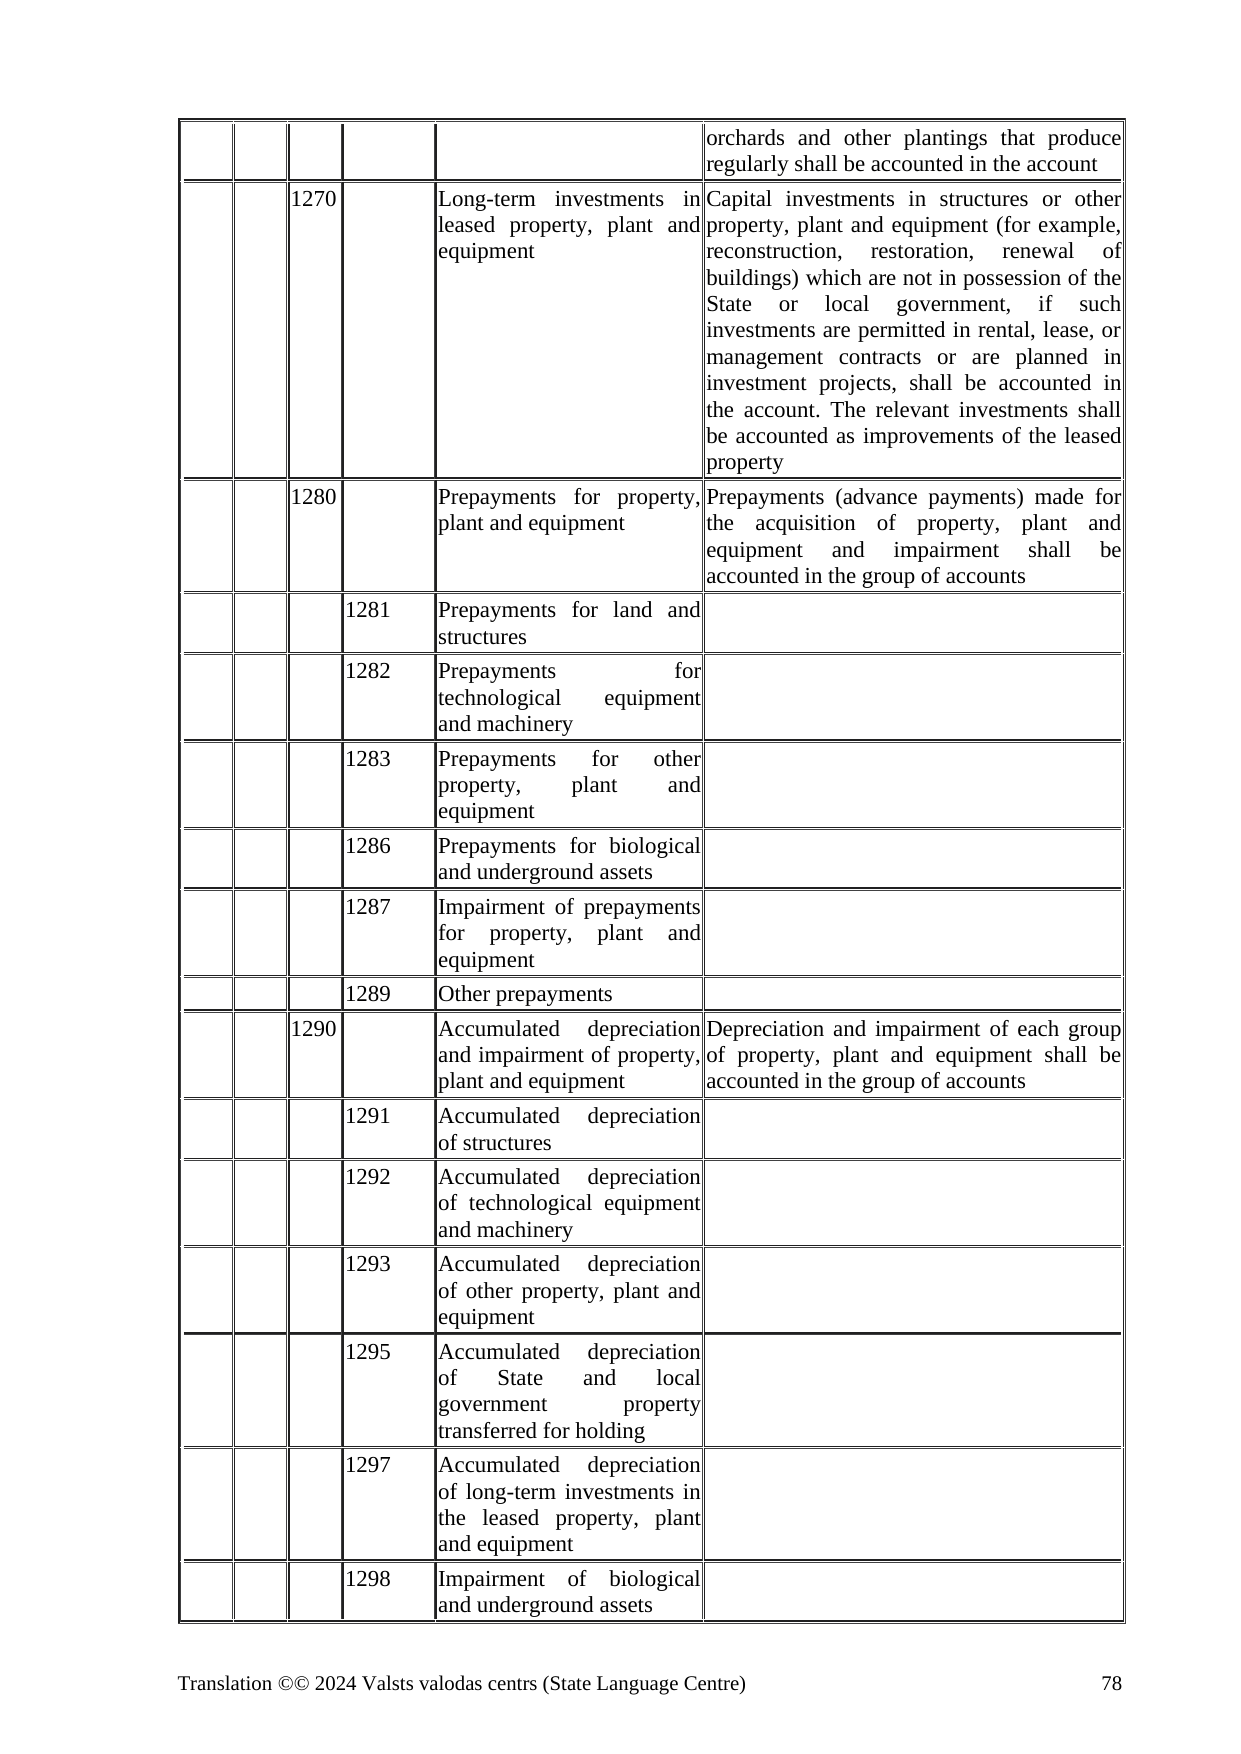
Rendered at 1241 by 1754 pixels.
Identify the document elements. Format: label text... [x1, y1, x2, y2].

table_cell [704, 652, 1124, 739]
table_cell 1286 [344, 830, 434, 887]
table_cell 1298 [342, 1563, 435, 1620]
table_cell [290, 1161, 341, 1245]
table_cell Prepayments for biological and underground assets [437, 830, 702, 887]
table_cell [234, 1559, 288, 1620]
table_cell Other prepayments [437, 978, 702, 1009]
table_cell [290, 594, 341, 652]
table_cell [235, 1161, 286, 1245]
table_cell [180, 1245, 233, 1332]
table_cell 1292 [344, 1161, 434, 1245]
table_cell [290, 830, 341, 887]
table_cell [235, 655, 286, 739]
table_cell [235, 481, 286, 591]
table_cell [344, 183, 434, 477]
table_cell Capital investments in structures or other property, plant and equipment (for example, reconstruction, restoration, renewal of buildings) which are not in possession of the State or local government, if such investments are permitted in rental, lease, or management contracts or are planned in investment projects, shall be accounted in the account. The relevant investments shall be accounted as improvements of the leased property [705, 179, 1123, 477]
table_cell [235, 830, 286, 887]
table_cell [180, 652, 233, 739]
table_cell 1290 [290, 1013, 341, 1096]
table_cell [235, 978, 286, 1009]
table_cell [181, 826, 232, 887]
table_cell Prepayments for property, plant and equipment [437, 481, 702, 591]
table_cell [181, 887, 232, 974]
table_cell [235, 1335, 286, 1446]
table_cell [704, 122, 1123, 179]
table_cell [704, 1446, 1124, 1559]
table_cell [181, 1096, 232, 1157]
table_cell Accumulated depreciation of structures [437, 1100, 702, 1157]
table_cell [181, 975, 232, 1009]
table_cell Prepayments for other property, plant and equipment [437, 743, 702, 826]
table_cell [288, 122, 342, 179]
table_cell [705, 1096, 1123, 1157]
table_cell Prepayments for technological equipment and machinery [437, 655, 702, 739]
table_cell 1282 [344, 655, 434, 739]
table_cell [180, 1446, 233, 1559]
table_cell Accumulated depreciation of other property, plant and equipment [437, 1248, 702, 1332]
table_cell 1269 [342, 122, 435, 179]
table_cell 1283 [344, 743, 434, 826]
table_cell Accumulated depreciation of State and local government property transferred for holding [437, 1335, 702, 1446]
table_cell [234, 120, 288, 179]
table_cell [181, 477, 232, 591]
table_cell [704, 1245, 1124, 1332]
table_cell [290, 1449, 341, 1559]
table_cell 1291 [344, 1100, 434, 1157]
table_cell [181, 1332, 232, 1446]
table_cell [235, 1013, 286, 1096]
table_cell [181, 1009, 232, 1096]
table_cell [435, 122, 703, 179]
table_cell 1289 [344, 978, 434, 1009]
table_cell 1293 [344, 1248, 434, 1332]
table_cell [344, 1013, 434, 1096]
table_cell [705, 739, 1123, 826]
table_cell [290, 1248, 341, 1332]
table_cell [180, 591, 233, 652]
table_cell [290, 1335, 341, 1446]
table_cell [290, 1100, 341, 1157]
table_cell [235, 183, 286, 477]
table_cell [290, 655, 341, 739]
table_cell 1297 [344, 1449, 434, 1559]
table_cell [235, 1449, 286, 1559]
table_cell [181, 179, 232, 477]
table_cell [704, 1559, 1123, 1620]
table_cell Accumulated depreciation of long-term investments in the leased property, plant and equipment [437, 1449, 702, 1559]
table_cell [290, 978, 341, 1009]
table_cell [181, 1559, 233, 1620]
table_cell Long-term investments in leased property, plant and equipment [437, 183, 702, 477]
table_cell [235, 594, 286, 652]
table_cell [705, 887, 1123, 974]
table_cell [705, 826, 1123, 887]
table_cell Impairment of prepayments for property, plant and equipment [437, 891, 702, 974]
table_cell [235, 1248, 286, 1332]
table_cell [290, 743, 341, 826]
table_cell 1281 [344, 594, 434, 652]
table_cell Prepayments (advance payments) made for the acquisition of property, plant and equipment and impairment shall be accounted in the group of accounts [705, 477, 1123, 591]
table_cell [290, 891, 341, 974]
table_cell [181, 739, 232, 826]
table_cell 1287 [344, 891, 434, 974]
table_cell [705, 1158, 1123, 1245]
table_cell Impairment of biological and underground assets [435, 1563, 703, 1620]
table_cell [288, 1563, 342, 1620]
table_cell Accumulated depreciation and impairment of property, plant and equipment [437, 1013, 702, 1096]
table_cell [344, 481, 434, 591]
table_cell 1270 [290, 183, 341, 477]
table_cell [181, 1158, 232, 1245]
table_cell Prepayments for land and structures [437, 594, 702, 652]
table_cell [705, 975, 1123, 1009]
table_cell [235, 743, 286, 826]
table_cell [704, 591, 1124, 652]
table_cell Depreciation and impairment of each group of property, plant and equipment shall be accounted in the group of accounts [705, 1009, 1123, 1096]
table_cell [235, 1100, 286, 1157]
table_cell [181, 122, 233, 179]
table_cell 1295 [344, 1335, 434, 1446]
table_cell 1280 [290, 481, 341, 591]
table_cell [235, 891, 286, 974]
table_cell Accumulated depreciation of technological equipment and machinery [437, 1161, 702, 1245]
table_cell [705, 1332, 1123, 1446]
